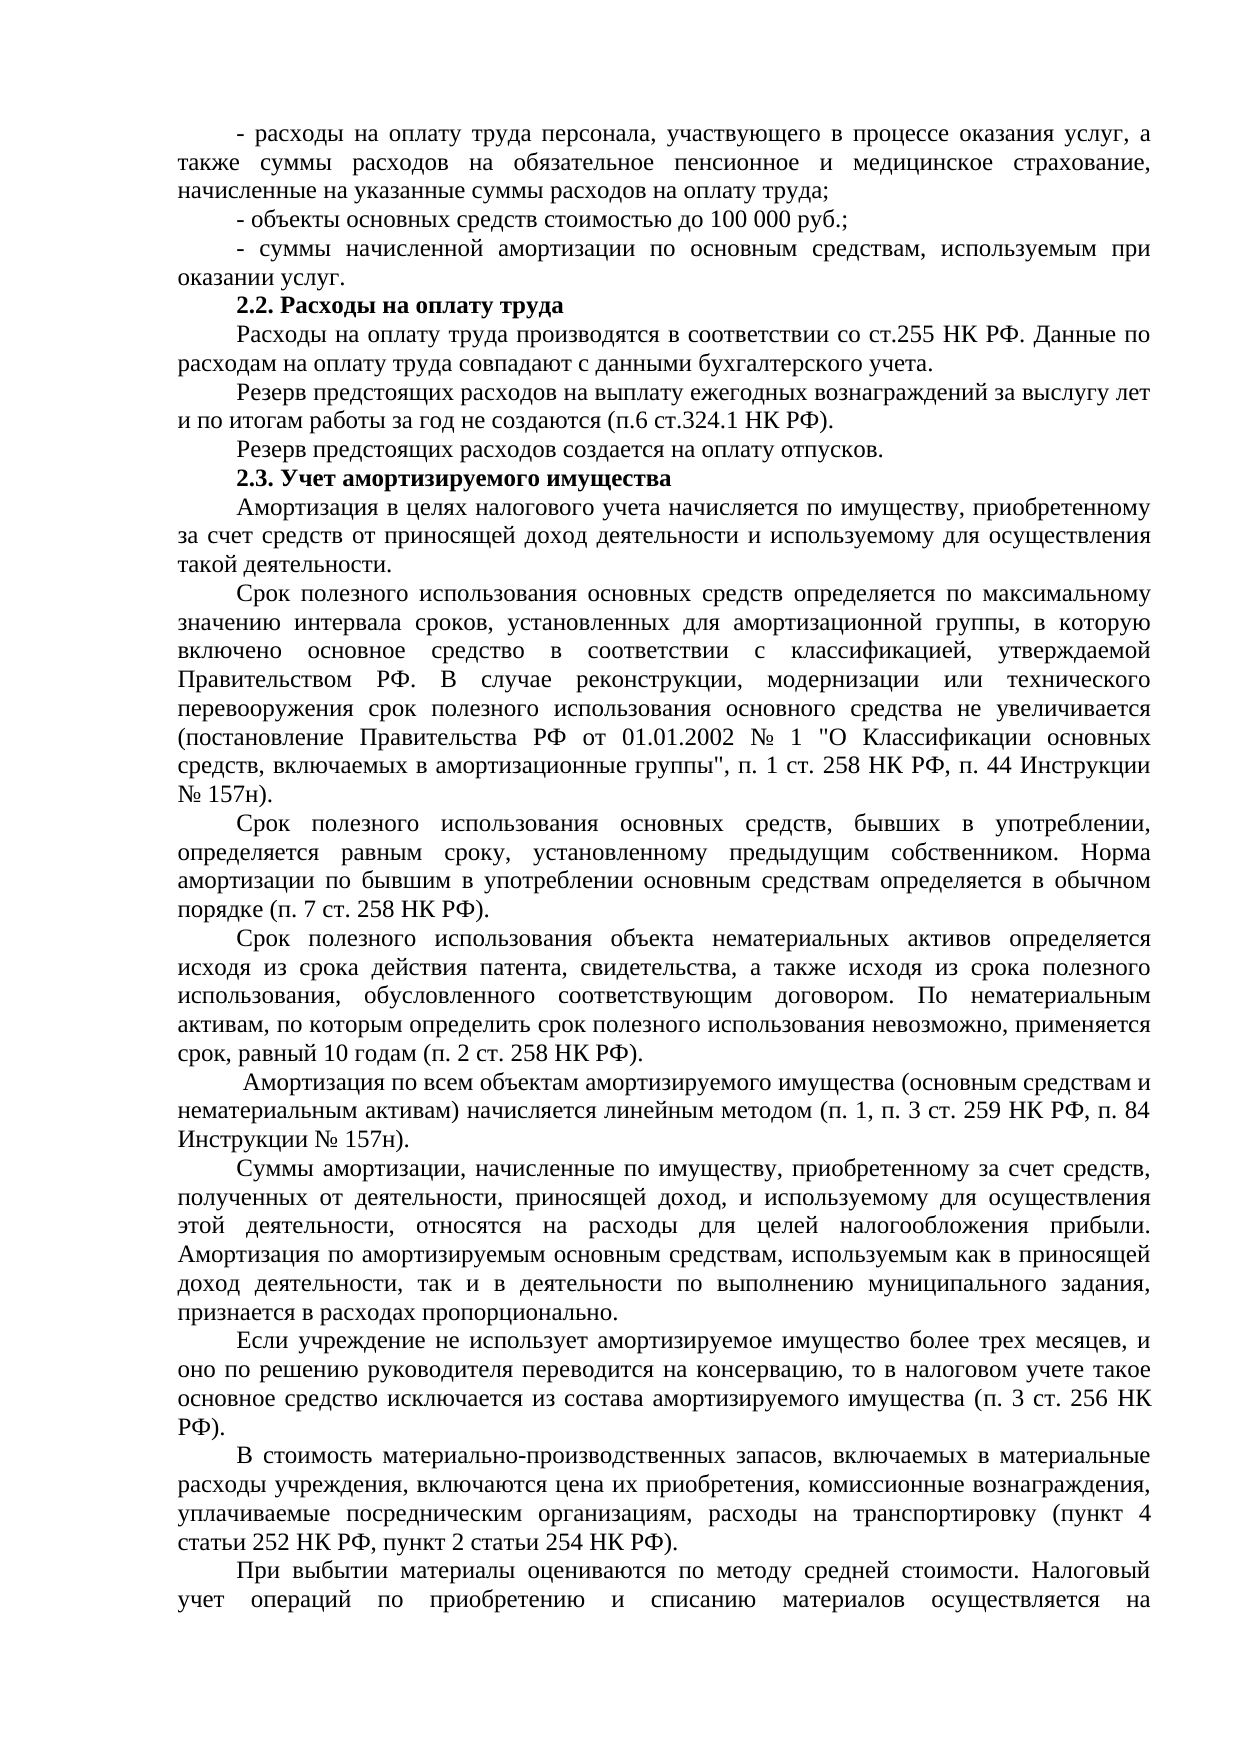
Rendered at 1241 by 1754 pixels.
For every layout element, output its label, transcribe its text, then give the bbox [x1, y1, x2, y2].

text - расходы на оплату труда персонала, участвующего в процессе оказания услуг, а также суммы расходов на обязательное пенсионное и медицинское страхование, начисленные на указанные суммы расходов на оплату труда; [177, 118, 1152, 204]
text В стоимость материально-производственных запасов, включаемых в материальные расходы учреждения, включаются цена их приобретения, комиссионные вознаграждения, уплачиваемые посредническим организациям, расходы на транспортировку (пункт 4 статьи 252 НК РФ, пункт 2 статьи 254 НК РФ). [177, 1441, 1152, 1556]
text Срок полезного использования основных средств, бывших в употреблении, определяется равным сроку, установленному предыдущим собственником. Норма амортизации по бывшим в употреблении основным средствам определяется в обычном порядке (п. 7 ст. 258 НК РФ). [177, 808, 1152, 923]
text - суммы начисленной амортизации по основным средствам, используемым при оказании услуг. [177, 233, 1152, 291]
text Срок полезного использования основных средств определяется по максимальному значению интервала сроков, установленных для амортизационной группы, в которую включено основное средство в соответствии с классификацией, утверждаемой Правительством РФ. В случае реконструкции, модернизации или технического перевооружения срок полезного использования основного средства не увеличивается (постановление Правительства РФ от 01.01.2002 № 1 "О Классификации основных средств, включаемых в амортизационные группы", п. 1 ст. 258 НК РФ, п. 44 Инструкции № 157н). [177, 578, 1152, 808]
text Амортизация по всем объектам амортизируемого имущества (основным средствам и нематериальным активам) начисляется линейным методом (п. 1, п. 3 ст. 259 НК РФ, п. 84 Инструкции № 157н). [177, 1067, 1152, 1153]
text Амортизация в целях налогового учета начисляется по имуществу, приобретенному за счет средств от приносящей доход деятельности и используемому для осуществления такой деятельности. [177, 492, 1152, 578]
text Расходы на оплату труда производятся в соответствии со ст.255 НК РФ. Данные по расходам на оплату труда совпадают с данными бухгалтерского учета. [177, 319, 1152, 377]
text - объекты основных средств стоимостью до 100 000 руб.; [177, 204, 1152, 233]
text 2.3. Учет амортизируемого имущества [177, 463, 1152, 492]
text 2.2. Расходы на оплату труда [177, 291, 1152, 319]
text Резерв предстоящих расходов на выплату ежегодных вознаграждений за выслугу лет и по итогам работы за год не создаются (п.6 ст.324.1 НК РФ). [177, 377, 1152, 434]
text Срок полезного использования объекта нематериальных активов определяется исходя из срока действия патента, свидетельства, а также исходя из срока полезного использования, обусловленного соответствующим договором. По нематериальным активам, по которым определить срок полезного использования невозможно, применяется срок, равный 10 годам (п. 2 ст. 258 НК РФ). [177, 923, 1152, 1067]
subtitle Резерв предстоящих расходов создается на оплату отпусков. [177, 434, 1152, 463]
text Суммы амортизации, начисленные по имуществу, приобретенному за счет средств, полученных от деятельности, приносящей доход, и используемому для осуществления этой деятельности, относятся на расходы для целей налогообложения прибыли. Амортизация по амортизируемым основным средствам, используемым как в приносящей доход деятельности, так и в деятельности по выполнению муниципального задания, признается в расходах пропорционально. [177, 1153, 1152, 1326]
text Если учреждение не использует амортизируемое имущество более трех месяцев, и оно по решению руководителя переводится на консервацию, то в налоговом учете такое основное средство исключается из состава амортизируемого имущества (п. 3 ст. 256 НК РФ). [177, 1326, 1152, 1441]
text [177, 1556, 1152, 1613]
